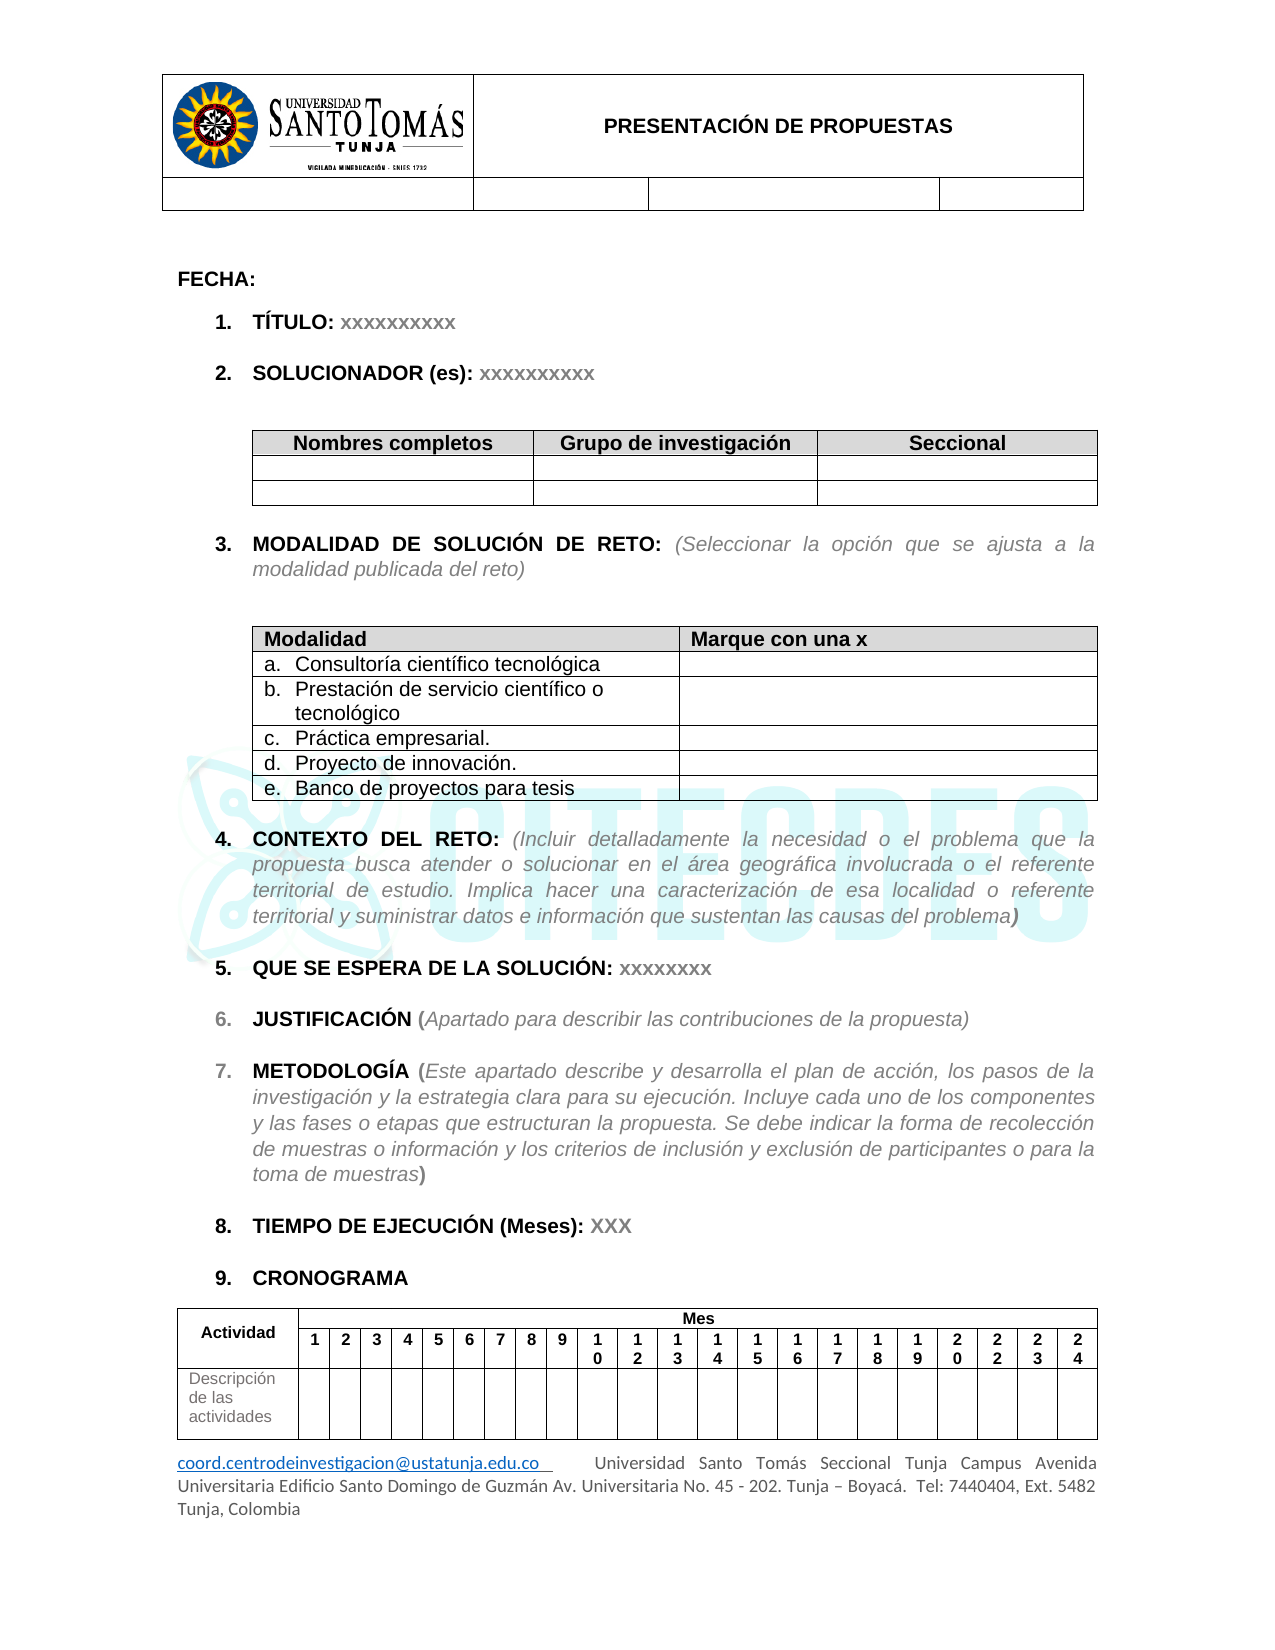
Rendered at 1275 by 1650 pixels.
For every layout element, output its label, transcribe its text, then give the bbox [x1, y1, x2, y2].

table_cell [534, 456, 817, 479]
table_cell [898, 1369, 937, 1439]
table_cell 14 [698, 1329, 737, 1368]
table_header Actividad [178, 1309, 298, 1368]
table_cell 3 [361, 1329, 391, 1368]
list CRONOGRAMA [215, 1266, 1098, 1289]
list TIEMPO DE EJECUCIÓN (Meses): XXX [215, 1214, 1098, 1238]
table_cell [423, 1369, 453, 1439]
table_cell [658, 1369, 697, 1439]
table_cell 10 [578, 1329, 617, 1368]
table_cell [253, 456, 533, 479]
table_header Seccional [818, 431, 1097, 454]
table_cell [680, 677, 1097, 724]
table_cell c. Práctica empresarial. [253, 726, 679, 749]
table_cell a. Consultoría científico tecnológica [253, 652, 679, 676]
table_cell [534, 481, 817, 504]
table_cell [361, 1369, 391, 1439]
table_cell [818, 1369, 857, 1439]
table_cell [680, 751, 1097, 774]
table_cell e. Banco de proyectos para tesis [253, 776, 679, 799]
table_header Mes [299, 1309, 1097, 1328]
table_cell [253, 481, 533, 504]
table_cell [485, 1369, 515, 1439]
table_header Nombres completos [253, 431, 533, 454]
table_cell 6 [454, 1329, 484, 1368]
table_cell 15 [738, 1329, 777, 1368]
table_cell d. Proyecto de innovación. [253, 751, 679, 774]
table_cell [818, 456, 1097, 479]
table_cell 16 [778, 1329, 817, 1368]
text FECHA: [177, 267, 1098, 291]
table_cell [618, 1369, 657, 1439]
list METODOLOGÍA (Este apartado describe y desarrolla el plan de acción, los pasos de la investigación y la estrategia clara para su ejecución. Incluye cada uno de los componentes y las fases o etapas que estructuran la propuesta. Se debe indicar la forma de recolección de muestras o información y los criterios de inclusión y exclusión de participantes o para la toma de muestras) [215, 1059, 1098, 1186]
table_cell 17 [818, 1329, 857, 1368]
list CONTEXTO DEL RETO: (Incluir detalladamente la necesidad o el problema que la propuesta busca atender o solucionar en el área geográfica involucrada o el referente territorial de estudio. Implica hacer una caracterización de esa localidad o referente territorial y suministrar datos e información que sustentan las causas del problema) [215, 826, 1098, 928]
table_cell 9 [547, 1329, 577, 1368]
table_cell 13 [658, 1329, 697, 1368]
table_cell [1018, 1369, 1057, 1439]
table_header Grupo de investigación [534, 431, 817, 454]
list QUE SE ESPERA DE LA SOLUCIÓN: xxxxxxxx [215, 956, 1098, 979]
list MODALIDAD DE SOLUCIÓN DE RETO: (Seleccionar la opción que se ajusta a la modalidad publicada del reto) [215, 531, 1098, 581]
table_cell [778, 1369, 817, 1439]
table_cell [680, 776, 1097, 799]
list JUSTIFICACIÓN (Apartado para describir las contribuciones de la propuesta) [215, 1007, 1098, 1031]
table_cell [938, 1369, 977, 1439]
table_cell [680, 726, 1097, 749]
table_cell 1 [299, 1329, 329, 1368]
table_cell [547, 1369, 577, 1439]
list TÍTULO: xxxxxxxxxx [215, 309, 1098, 333]
table_cell 18 [858, 1329, 897, 1368]
list SOLUCIONADOR (es): xxxxxxxxxx [215, 361, 1098, 385]
table_cell 24 [1058, 1329, 1097, 1368]
table_cell 22 [978, 1329, 1017, 1368]
table_cell 23 [1018, 1329, 1057, 1368]
table_cell [330, 1369, 360, 1439]
table_cell [680, 652, 1097, 676]
table_cell [978, 1369, 1017, 1439]
table_cell 5 [423, 1329, 453, 1368]
table_cell [516, 1369, 546, 1439]
table_cell [299, 1369, 329, 1439]
table_cell 2 [330, 1329, 360, 1368]
table_cell [1058, 1369, 1097, 1439]
table_cell 8 [516, 1329, 546, 1368]
table_cell Descripción de las actividades [178, 1369, 298, 1439]
table_cell 4 [392, 1329, 422, 1368]
table_header Modalidad [253, 627, 679, 651]
table_cell 12 [618, 1329, 657, 1368]
table_cell [818, 481, 1097, 504]
table_cell [698, 1369, 737, 1439]
table_cell 19 [898, 1329, 937, 1368]
table_cell [392, 1369, 422, 1439]
table_cell 7 [485, 1329, 515, 1368]
table_cell [738, 1369, 777, 1439]
table_cell b. Prestación de servicio científico o tecnológico [253, 677, 679, 724]
table_cell [454, 1369, 484, 1439]
table_cell [858, 1369, 897, 1439]
table_cell [578, 1369, 617, 1439]
picture [172, 82, 463, 170]
table_cell 20 [938, 1329, 977, 1368]
table_header Marque con una x [680, 627, 1097, 651]
